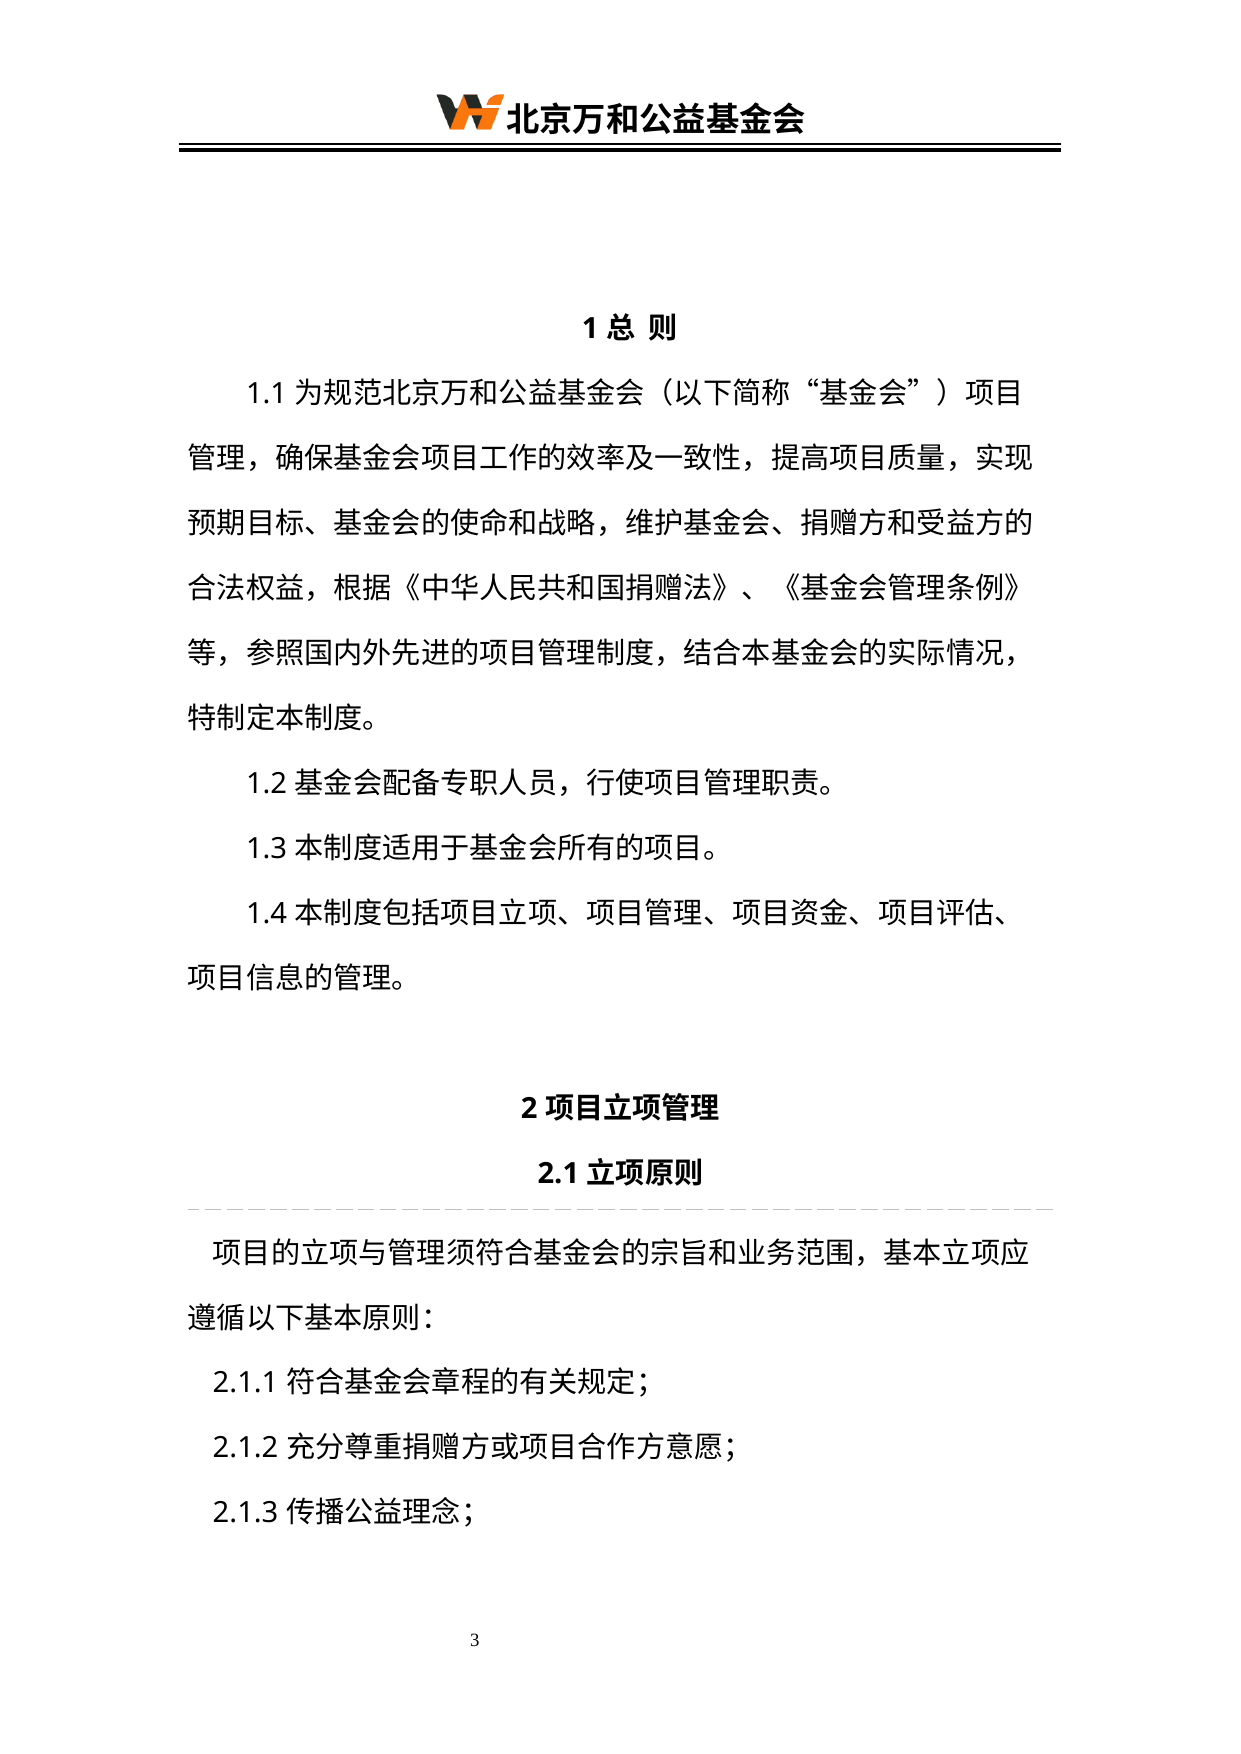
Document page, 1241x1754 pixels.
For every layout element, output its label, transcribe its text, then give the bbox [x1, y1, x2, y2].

text 2.1.3 传播公益理念； [187, 1478, 1053, 1543]
subtitle 1 总 则 [206, 293, 1053, 358]
text 1.1 为规范北京万和公益基金会（以下简称“基金会”）项目管理，确保基金会项目工作的效率及一致性，提高项目质量，实现预期目标、基金会的使命和战略，维护基金会、捐赠方和受益方的合法权益，根据《中华人民共和国捐赠法》、《基金会管理条例》等，参照国内外先进的项目管理制度，结合本基金会的实际情况，特制定本制度。 [187, 358, 1053, 748]
subtitle 2.1 立项原则 [187, 1138, 1053, 1210]
subtitle 2 项目立项管理 [187, 1073, 1053, 1138]
text 1.4 本制度包括项目立项、项目管理、项目资金、项目评估、项目信息的管理。 [187, 878, 1053, 1008]
text 2.1.1 符合基金会章程的有关规定； [187, 1348, 1053, 1413]
text 1.2 基金会配备专职人员，行使项目管理职责。 [187, 748, 1053, 813]
text 1.3 本制度适用于基金会所有的项目。 [187, 813, 1053, 878]
picture [434, 90, 506, 132]
text 项目的立项与管理须符合基金会的宗旨和业务范围，基本立项应遵循以下基本原则： [187, 1218, 1053, 1348]
text 2.1.2 充分尊重捐赠方或项目合作方意愿； [187, 1413, 1053, 1478]
